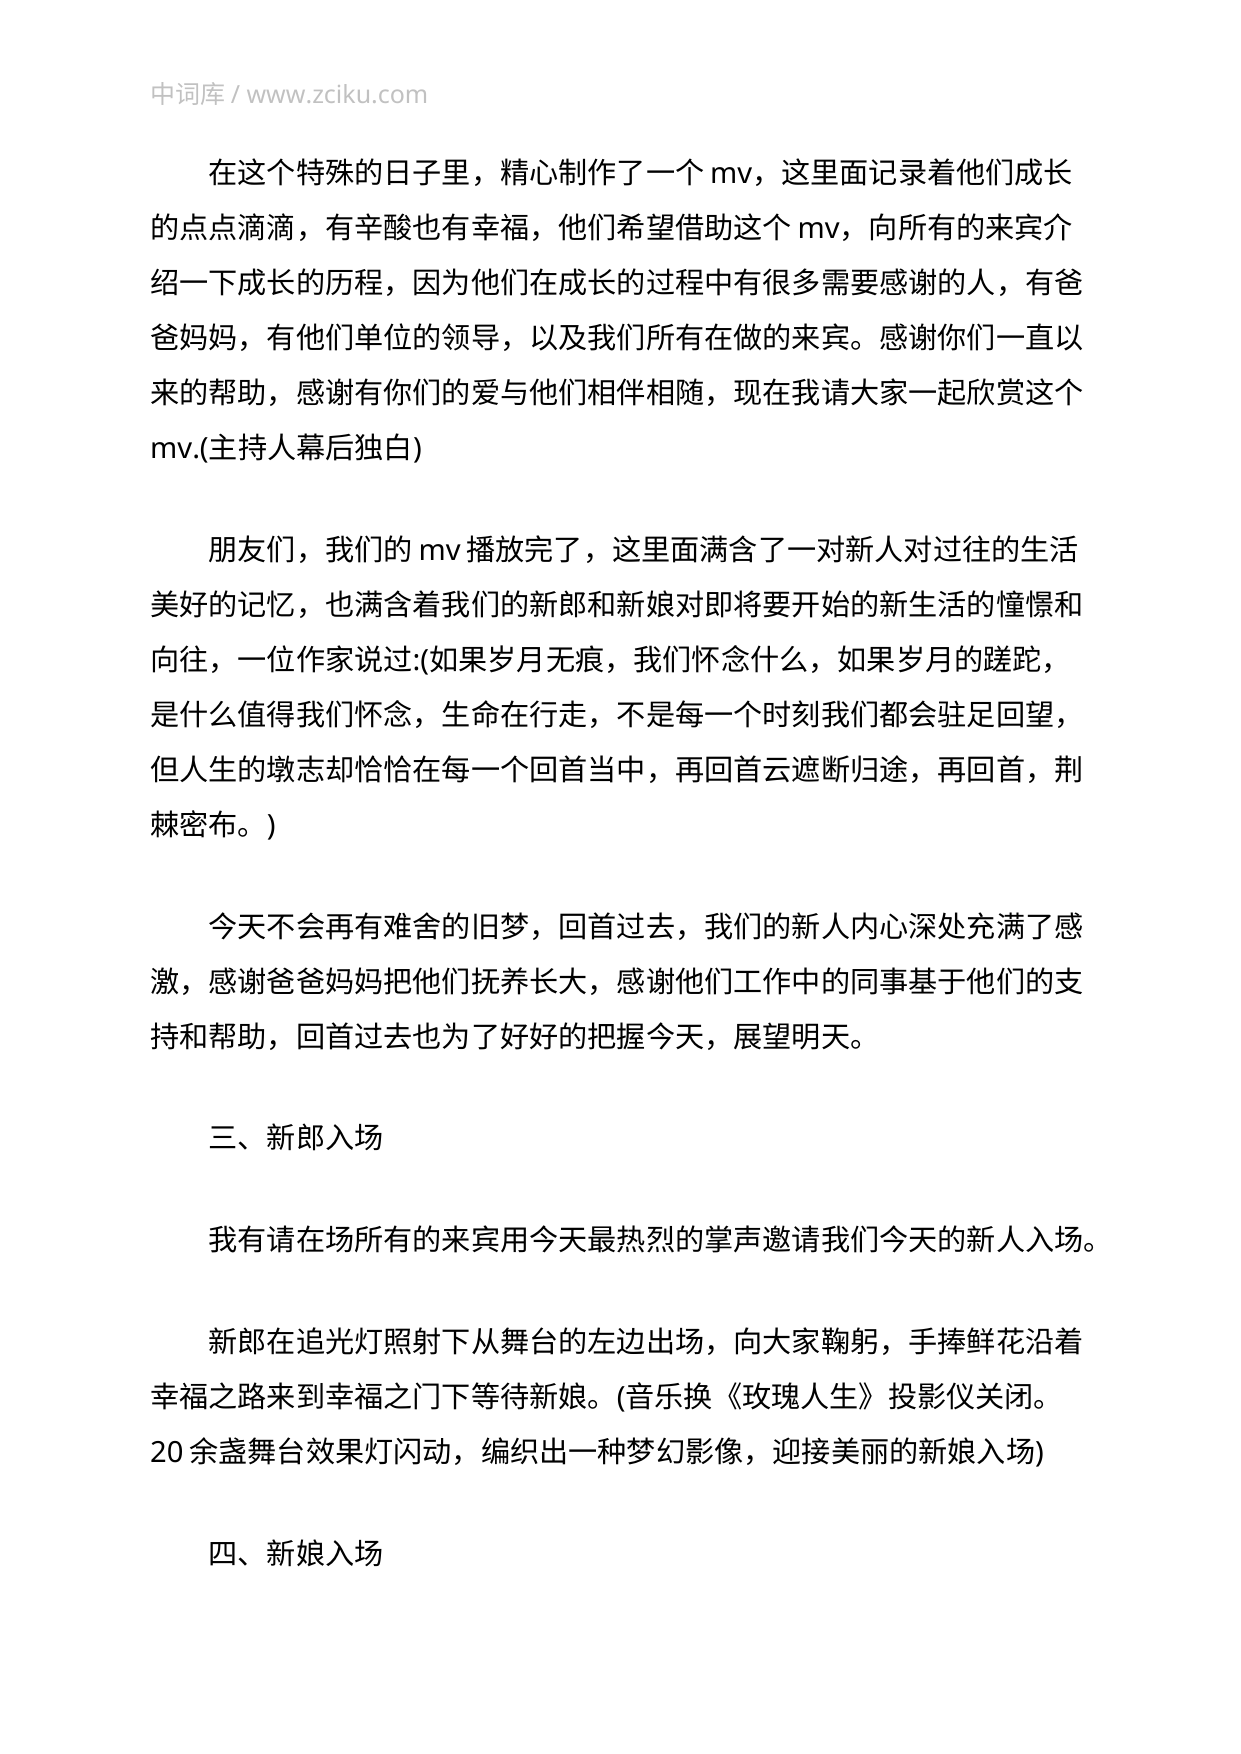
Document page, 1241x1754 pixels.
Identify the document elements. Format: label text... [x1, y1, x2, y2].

text 今天不会再有难舍的旧梦，回首过去，我们的新人内心深处充满了感激，感谢爸爸妈妈把他们抚养长大，感谢他们工作中的同事基于他们的支持和帮助，回首过去也为了好好的把握今天，展望明天。 [150, 903, 1090, 1055]
text 我有请在场所有的来宾用今天最热烈的掌声邀请我们今天的新人入场。 [150, 1217, 1090, 1259]
text 新郎在追光灯照射下从舞台的左边出场，向大家鞠躬，手捧鲜花沿着幸福之路来到幸福之门下等待新娘。(音乐换《玫瑰人生》投影仪关闭。20余盏舞台效果灯闪动，编织出一种梦幻影像，迎接美丽的新娘入场) [150, 1318, 1090, 1471]
text 朋友们，我们的mv播放完了，这里面满含了一对新人对过往的生活美好的记忆，也满含着我们的新郎和新娘对即将要开始的新生活的憧憬和向往，一位作家说过:(如果岁月无痕，我们怀念什么，如果岁月的蹉跎，是什么值得我们怀念，生命在行走，不是每一个时刻我们都会驻足回望，但人生的墩志却恰恰在每一个回首当中，再回首云遮断归途，再回首，荆棘密布。) [150, 527, 1090, 844]
text 四、新娘入场 [150, 1530, 1090, 1573]
text 在这个特殊的日子里，精心制作了一个mv，这里面记录着他们成长的点点滴滴，有辛酸也有幸福，他们希望借助这个mv，向所有的来宾介绍一下成长的历程，因为他们在成长的过程中有很多需要感谢的人，有爸爸妈妈，有他们单位的领导，以及我们所有在做的来宾。感谢你们一直以来的帮助，感谢有你们的爱与他们相伴相随，现在我请大家一起欣赏这个mv.(主持人幕后独白) [150, 150, 1090, 467]
text 三、新郎入场 [150, 1115, 1090, 1157]
